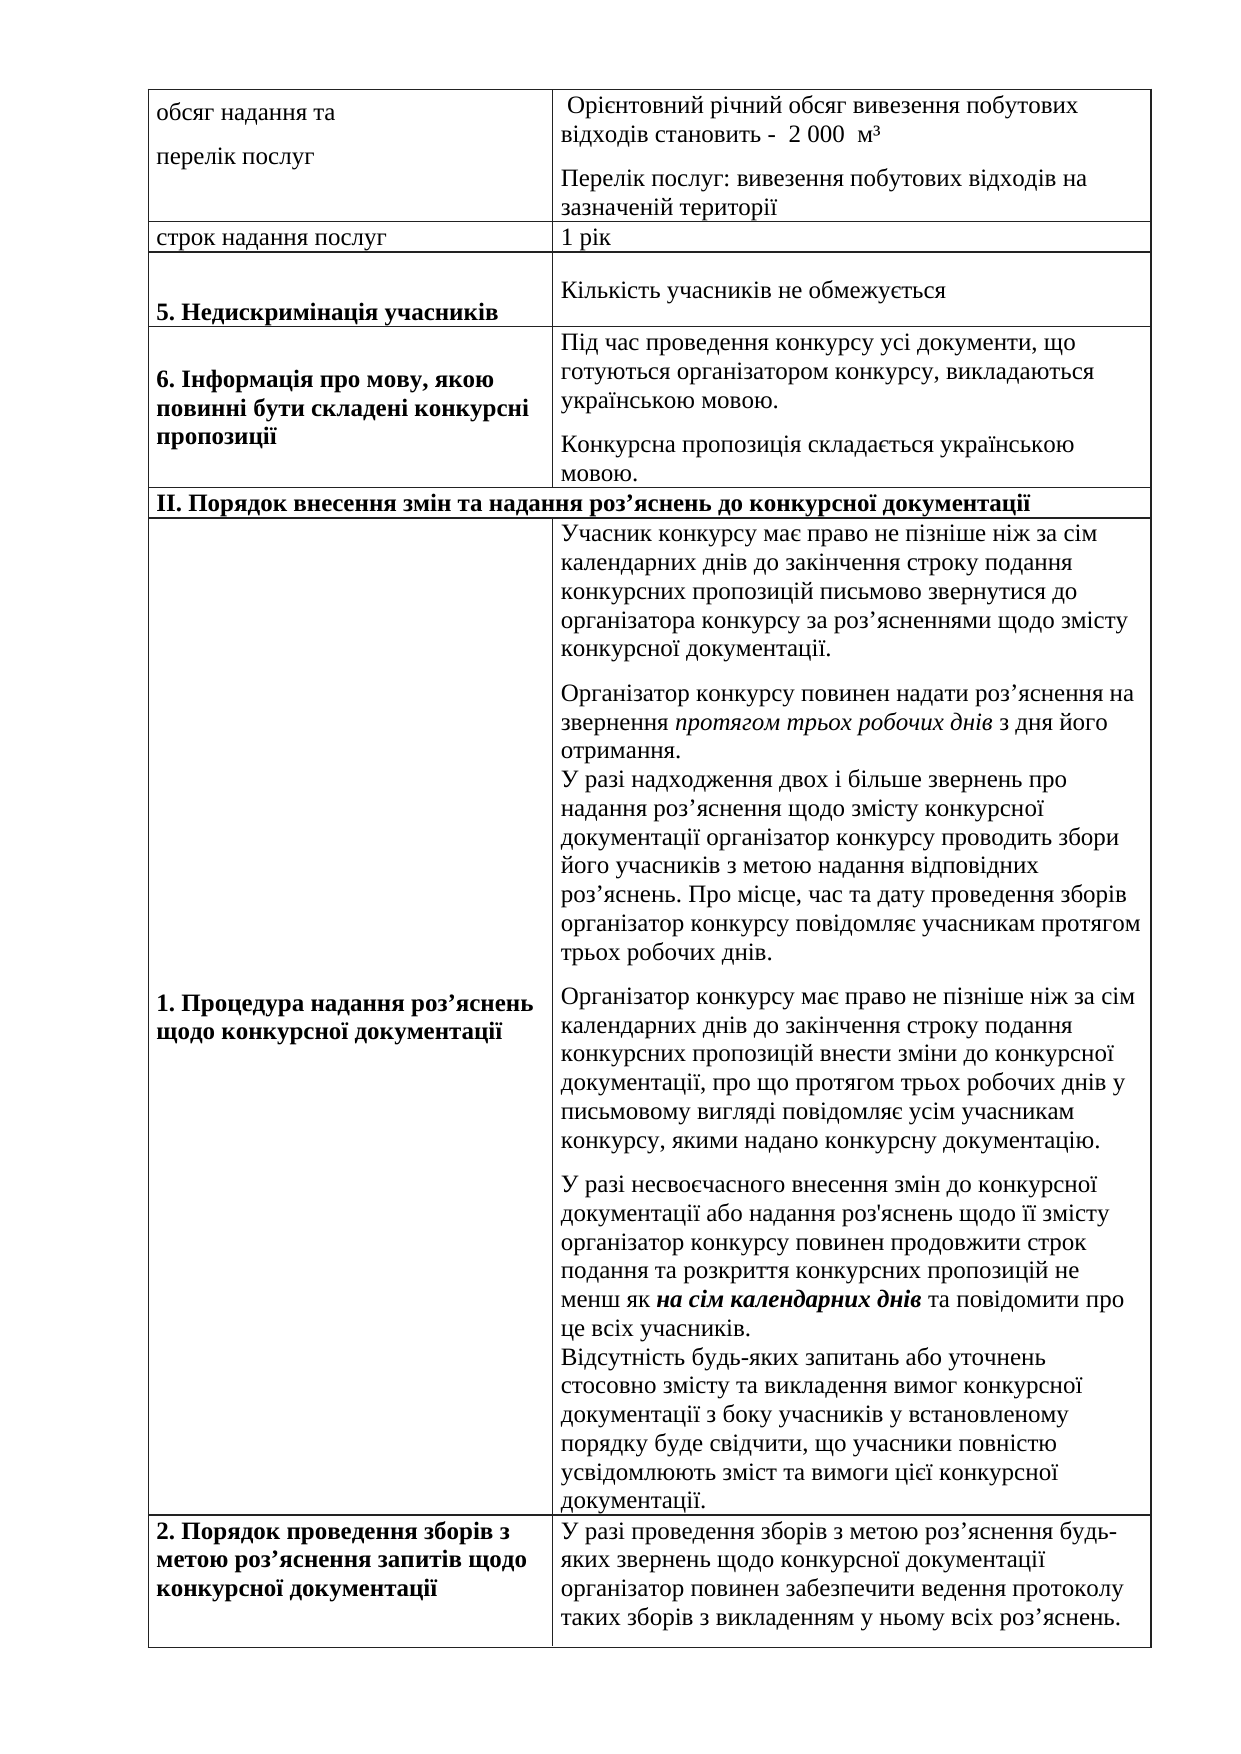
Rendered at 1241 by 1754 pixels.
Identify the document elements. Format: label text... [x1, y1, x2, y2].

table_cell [553, 1516, 1150, 1646]
table_cell 1. Процедура надання роз’яснень щодо конкурсної документації [149, 519, 552, 1514]
table_cell 5. Недискримінація учасників [149, 253, 552, 326]
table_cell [149, 1516, 552, 1646]
table_cell 1 рік [553, 222, 1150, 251]
table_cell Учасник конкурсу має право не пізніше ніж за сім календарних днів до закінчення строку подання конкурсних пропозицій письмово звернутися до організатора конкурсу за роз’ясненнями щодо змісту конкурсної документації. Організатор конкурсу повинен надати роз’яснення на звернення протягом трьох робочих днів з дня його отримання. У разі надходження двох і більше звернень про надання роз’яснення щодо змісту конкурсної документації організатор конкурсу проводить збори його учасників з метою надання відповідних роз’яснень. Про місце, час та дату проведення зборів організатор конкурсу повідомляє учасникам протягом трьох робочих днів. Організатор конкурсу має право не пізніше ніж за сім календарних днів до закінчення строку подання конкурсних пропозицій внести зміни до конкурсної документації, про що протягом трьох робочих днів у письмовому вигляді повідомляє усім учасникам конкурсу, якими надано конкурсну документацію. У разі несвоєчасного внесення змін до конкурсної документації або надання роз'яснень щодо її змісту організатор конкурсу повинен продовжити строк подання та розкриття конкурсних пропозицій не менш як на сім календарних днів та повідомити про це всіх учасників. Відсутність будь-яких запитань або уточнень стосовно змісту та викладення вимог конкурсної документації з боку учасників у встановленому порядку буде свідчити, що учасники повністю усвідомлюють зміст та вимоги цієї конкурсної документації. [553, 519, 1150, 1514]
table_cell Під час проведення конкурсу усі документи, що готуються організатором конкурсу, викладаються українською мовою. Конкурсна пропозиція складається українською мовою. [553, 327, 1150, 487]
table_cell ІІ. Порядок внесення змін та надання роз’яснень до конкурсної документації [149, 488, 1150, 517]
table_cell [553, 90, 1150, 221]
table_cell строк надання послуг [149, 222, 552, 251]
table_cell 6. Інформація про мову, якою повинні бути складені конкурсні пропозиції [149, 327, 552, 487]
table_cell Кількість учасників не обмежується [553, 253, 1150, 326]
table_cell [149, 90, 552, 221]
